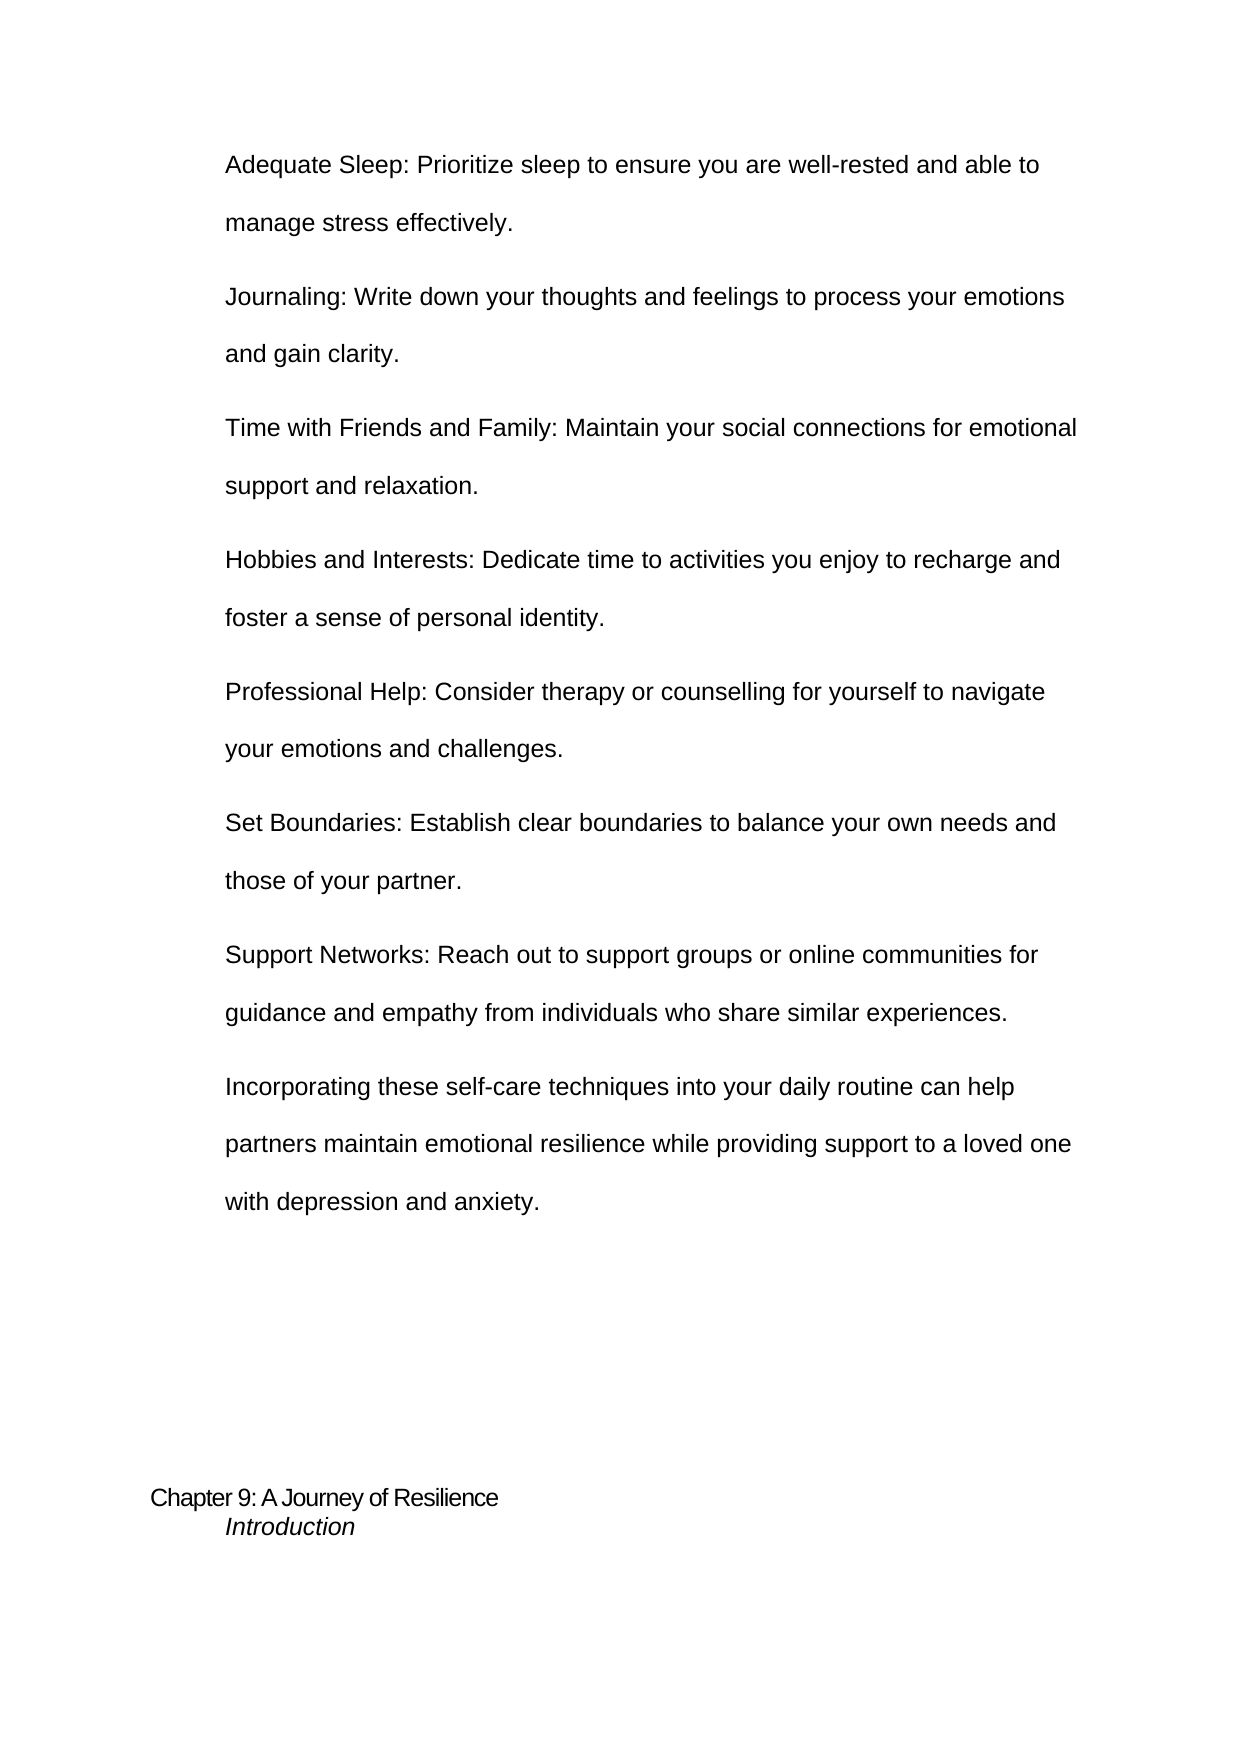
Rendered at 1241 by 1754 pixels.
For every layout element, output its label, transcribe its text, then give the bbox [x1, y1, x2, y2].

text Incorporating these self-care techniques into your daily routine can help partners maintain emotional resilience while providing support to a loved one with depression and anxiety. [225, 1072, 1090, 1215]
text Adequate Sleep: Prioritize sleep to ensure you are well-rested and able to manage stress effectively. [225, 150, 1090, 236]
text Time with Friends and Family: Maintain your social connections for emotional support and relaxation. [225, 413, 1090, 499]
text Set Boundaries: Establish clear boundaries to balance your own needs and those of your partner. [225, 808, 1090, 894]
text Introduction [225, 1512, 1090, 1541]
text Support Networks: Reach out to support groups or online communities for guidance and empathy from individuals who share similar experiences. [225, 940, 1090, 1026]
text Hobbies and Interests: Dedicate time to activities you enjoy to recharge and foster a sense of personal identity. [225, 545, 1090, 631]
text Journaling: Write down your thoughts and feelings to process your emotions and gain clarity. [225, 282, 1090, 368]
title Chapter 9: A Journey of Resilience [150, 1483, 1090, 1512]
text Professional Help: Consider therapy or counselling for yourself to navigate your emotions and challenges. [225, 677, 1090, 763]
